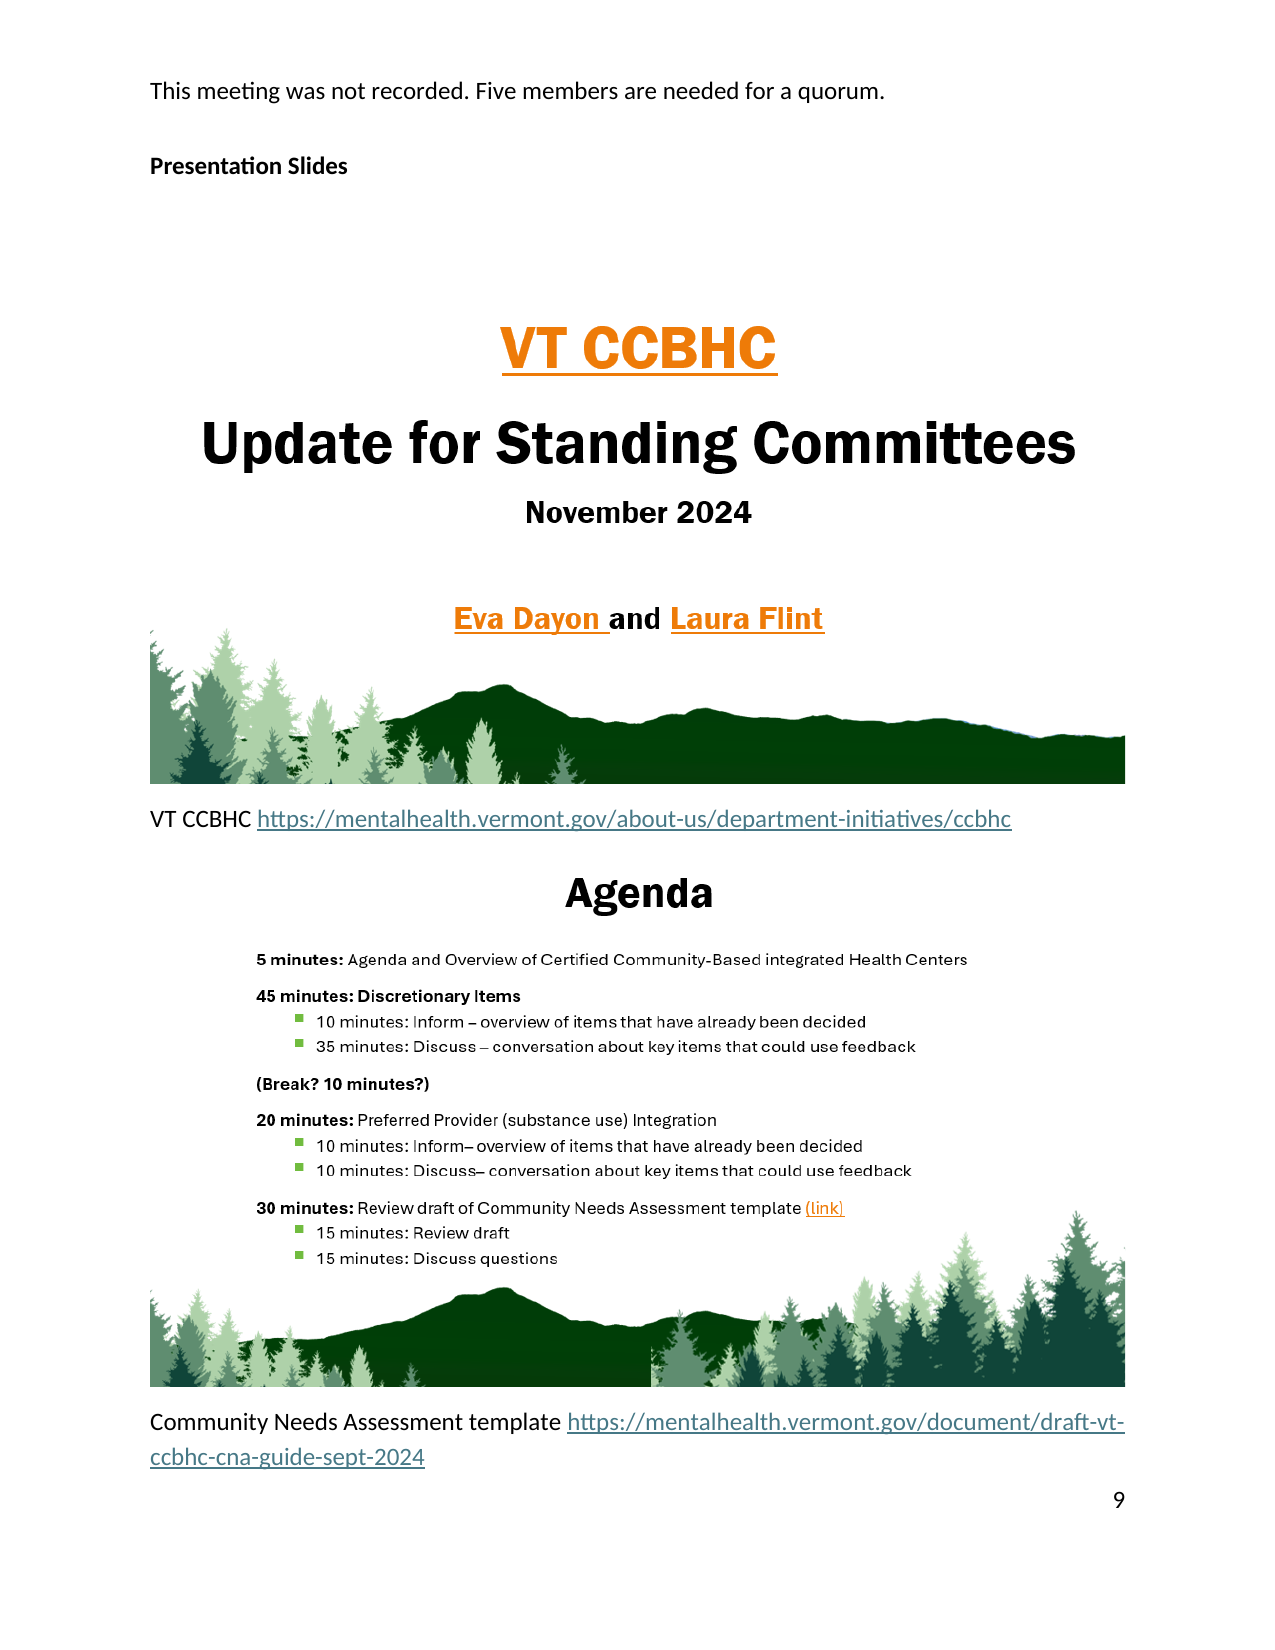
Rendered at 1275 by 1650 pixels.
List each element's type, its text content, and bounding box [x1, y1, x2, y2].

picture [150, 235, 1125, 784]
subtitle Presentation Slides [150, 150, 1125, 181]
text VT CCBHC https://mentalhealth.vermont.gov/about-us/department-initiatives/ccbhc [150, 803, 1125, 837]
text Community Needs Assessment template https://mentalhealth.vermont.gov/document/draft-vt-ccbhc-cna-guide-sept-2024 [150, 1406, 1125, 1471]
picture [150, 837, 1125, 1387]
